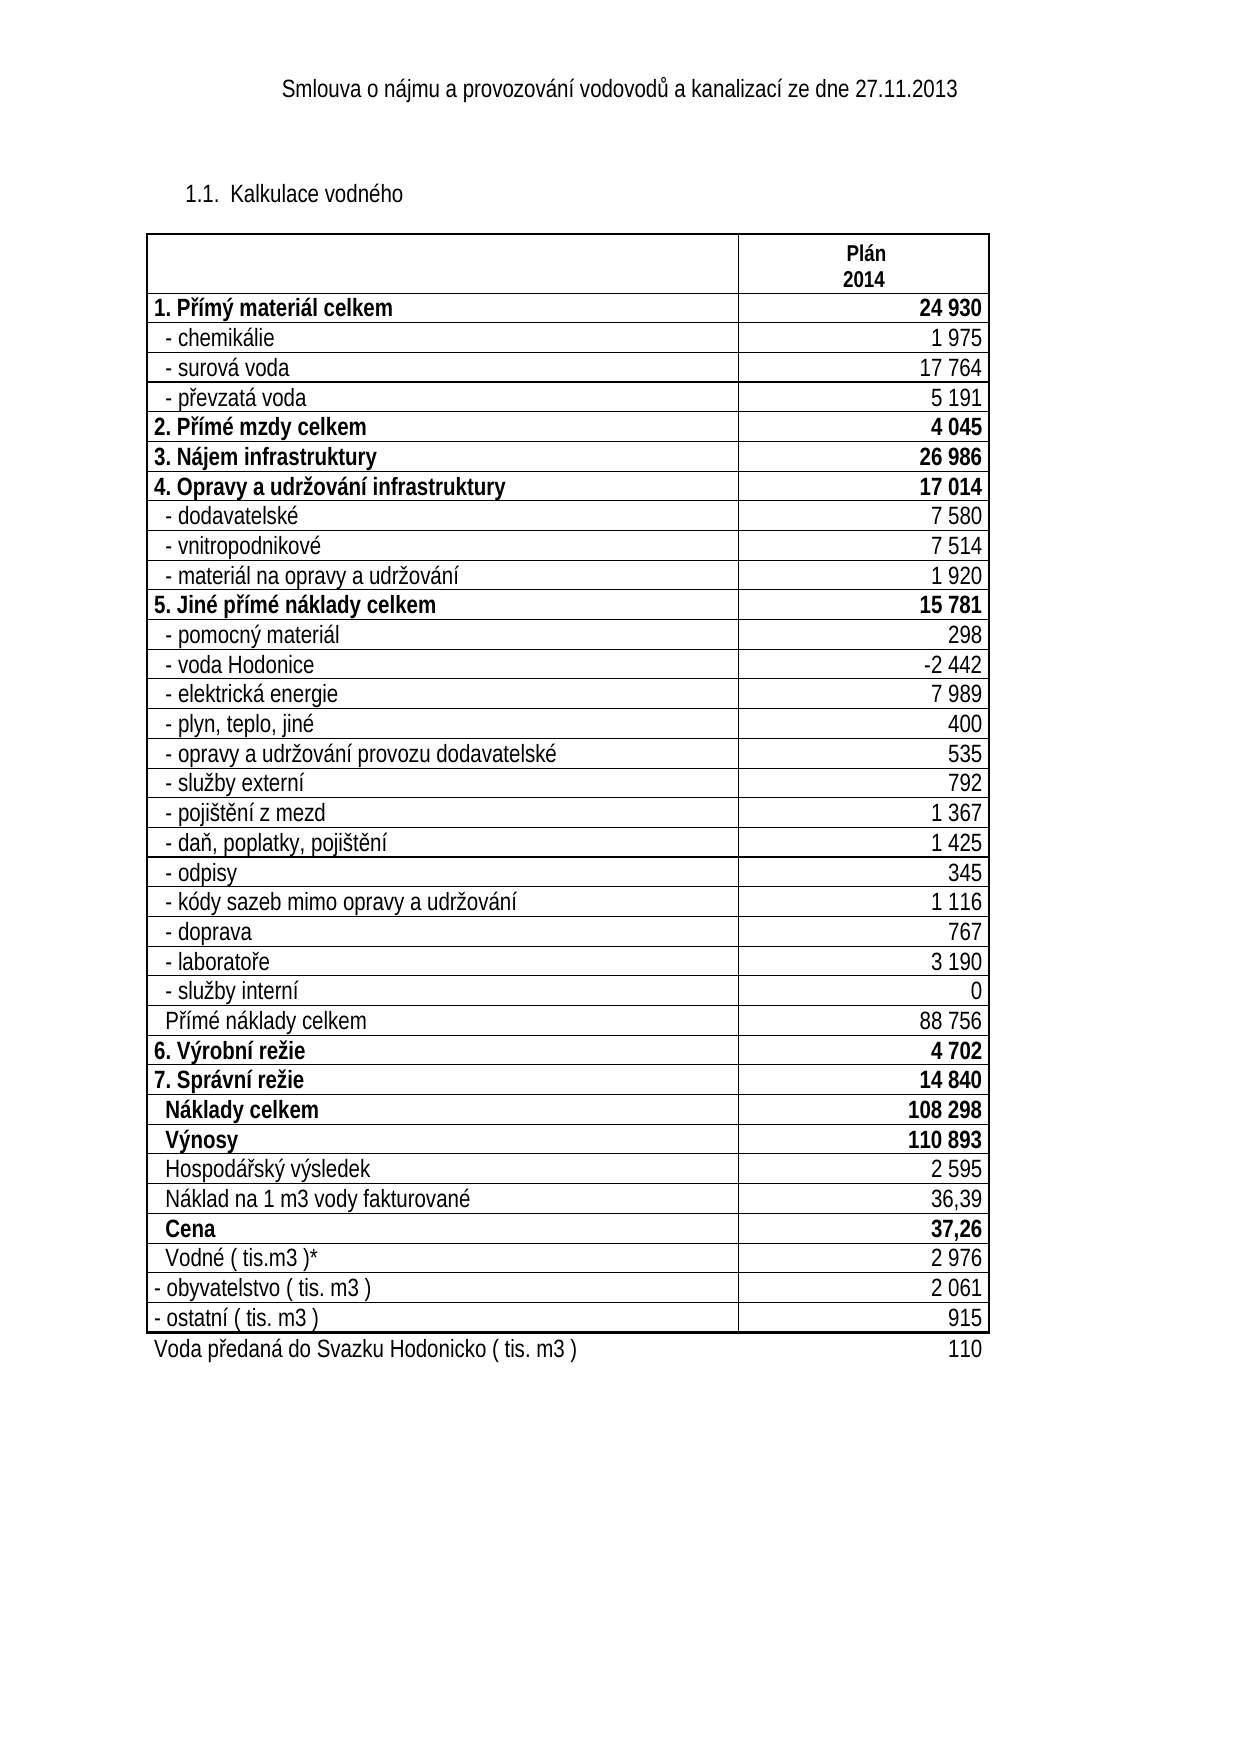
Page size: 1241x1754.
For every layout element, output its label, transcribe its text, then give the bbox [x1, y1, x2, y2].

table_cell - obyvatelstvo ( tis. m3 ) [148, 1273, 738, 1302]
table_cell 298 [862, 620, 988, 649]
table_cell [739, 294, 862, 322]
table_cell 3. Nájem infrastruktury [148, 442, 738, 471]
table_cell - služby interní [148, 976, 738, 1005]
table_cell Cena [148, 1214, 738, 1242]
table_cell [739, 828, 862, 856]
table_cell - dodavatelské [148, 501, 738, 530]
table_cell 1 116 [862, 887, 988, 916]
table_cell 4 702 [862, 1036, 988, 1064]
table_cell [739, 709, 862, 738]
table_cell 24 930 [862, 294, 988, 322]
table_cell 15 781 [862, 590, 988, 619]
table_cell [739, 739, 862, 767]
table_cell [739, 798, 862, 827]
list Kalkulace vodného [185, 179, 1093, 208]
table_cell - odpisy [148, 858, 738, 886]
table_cell Hospodářský výsledek [148, 1154, 738, 1183]
table_cell - elektrická energie [148, 679, 738, 708]
table_cell [739, 323, 862, 352]
table_cell 2 595 [862, 1154, 988, 1183]
table_cell 88 756 [862, 1006, 988, 1034]
table_cell 7 580 [862, 501, 988, 530]
table_cell [739, 1095, 862, 1124]
table_cell -2 442 [862, 650, 988, 678]
table_header [148, 235, 738, 292]
table_cell 2. Přímé mzdy celkem [148, 412, 738, 441]
table_cell - opravy a udržování provozu dodavatelské [148, 739, 738, 767]
table_cell 6. Výrobní režie [148, 1036, 738, 1064]
table_cell 1 425 [862, 828, 988, 856]
table_cell 108 298 [862, 1095, 988, 1124]
table_cell 345 [862, 858, 988, 886]
table_cell [739, 1154, 862, 1183]
table_cell 110 [862, 1334, 989, 1362]
table_cell 4 045 [862, 412, 988, 441]
table_cell - doprava [148, 917, 738, 946]
table_cell 1 920 [862, 561, 988, 589]
table_cell [739, 1214, 862, 1242]
table_cell 7 514 [862, 531, 988, 559]
table_header Plán 2014 [739, 235, 988, 292]
table_cell 792 [862, 769, 988, 797]
table_cell 14 840 [862, 1065, 988, 1094]
table_cell 1. Přímý materiál celkem [148, 294, 738, 322]
table_cell 26 986 [862, 442, 988, 471]
table_cell - ostatní ( tis. m3 ) [148, 1303, 738, 1331]
table_cell - materiál na opravy a udržování [148, 561, 738, 589]
table_cell [739, 1244, 862, 1272]
table_cell [739, 976, 862, 1005]
table_cell - plyn, teplo, jiné [148, 709, 738, 738]
table_cell - voda Hodonice [148, 650, 738, 678]
table_cell 0 [862, 976, 988, 1005]
table_cell [739, 472, 862, 500]
table_cell [739, 1273, 862, 1302]
table_cell [739, 650, 862, 678]
table_cell [739, 353, 862, 381]
table_cell 1 367 [862, 798, 988, 827]
table_cell - daň, poplatky, pojištění [148, 828, 738, 856]
table_cell 2 061 [862, 1273, 988, 1302]
table_cell 5. Jiné přímé náklady celkem [148, 590, 738, 619]
table_cell [739, 1184, 862, 1213]
table_cell [739, 917, 862, 946]
table_cell [739, 531, 862, 559]
table_cell - chemikálie [148, 323, 738, 352]
table_cell [739, 620, 862, 649]
table_cell 37,26 [862, 1214, 988, 1242]
table_cell [739, 679, 862, 708]
table_cell Výnosy [148, 1125, 738, 1153]
table_cell [739, 1303, 862, 1331]
table_cell - pomocný materiál [148, 620, 738, 649]
table_cell [739, 561, 862, 589]
table_cell 17 014 [862, 472, 988, 500]
table_cell 2 976 [862, 1244, 988, 1272]
table_cell [739, 1036, 862, 1064]
table_cell 767 [862, 917, 988, 946]
table_cell - převzatá voda [148, 383, 738, 411]
table_cell [739, 947, 862, 975]
table_cell 17 764 [862, 353, 988, 381]
table_cell - laboratoře [148, 947, 738, 975]
table_cell Náklad na 1 m3 vody fakturované [148, 1184, 738, 1213]
table_cell 5 191 [862, 383, 988, 411]
table_cell [739, 412, 862, 441]
table_cell - vnitropodnikové [148, 531, 738, 559]
table_cell [739, 383, 862, 411]
table_cell - surová voda [148, 353, 738, 381]
table_cell 7. Správní režie [148, 1065, 738, 1094]
table_cell Přímé náklady celkem [148, 1006, 738, 1034]
table_cell [739, 1125, 862, 1153]
table_cell 110 893 [862, 1125, 988, 1153]
table_cell - kódy sazeb mimo opravy a udržování [148, 887, 738, 916]
table_cell [739, 501, 862, 530]
table_cell 535 [862, 739, 988, 767]
table_cell 1 975 [862, 323, 988, 352]
table_cell [739, 858, 862, 886]
table_cell 36,39 [862, 1184, 988, 1213]
table_cell Náklady celkem [148, 1095, 738, 1124]
table_cell 915 [862, 1303, 988, 1331]
table_cell 3 190 [862, 947, 988, 975]
table_cell [739, 590, 862, 619]
table_cell 400 [862, 709, 988, 738]
table_cell - služby externí [148, 769, 738, 797]
table_cell 4. Opravy a udržování infrastruktury [148, 472, 738, 500]
table_cell 7 989 [862, 679, 988, 708]
table_cell - pojištění z mezd [148, 798, 738, 827]
table_cell [739, 1065, 862, 1094]
table_cell Voda předaná do Svazku Hodonicko ( tis. m3 ) [147, 1334, 862, 1362]
table_cell [739, 1006, 862, 1034]
table_cell Vodné ( tis.m3 )* [148, 1244, 738, 1272]
table_cell [739, 769, 862, 797]
table_cell [739, 442, 862, 471]
table_cell [739, 887, 862, 916]
